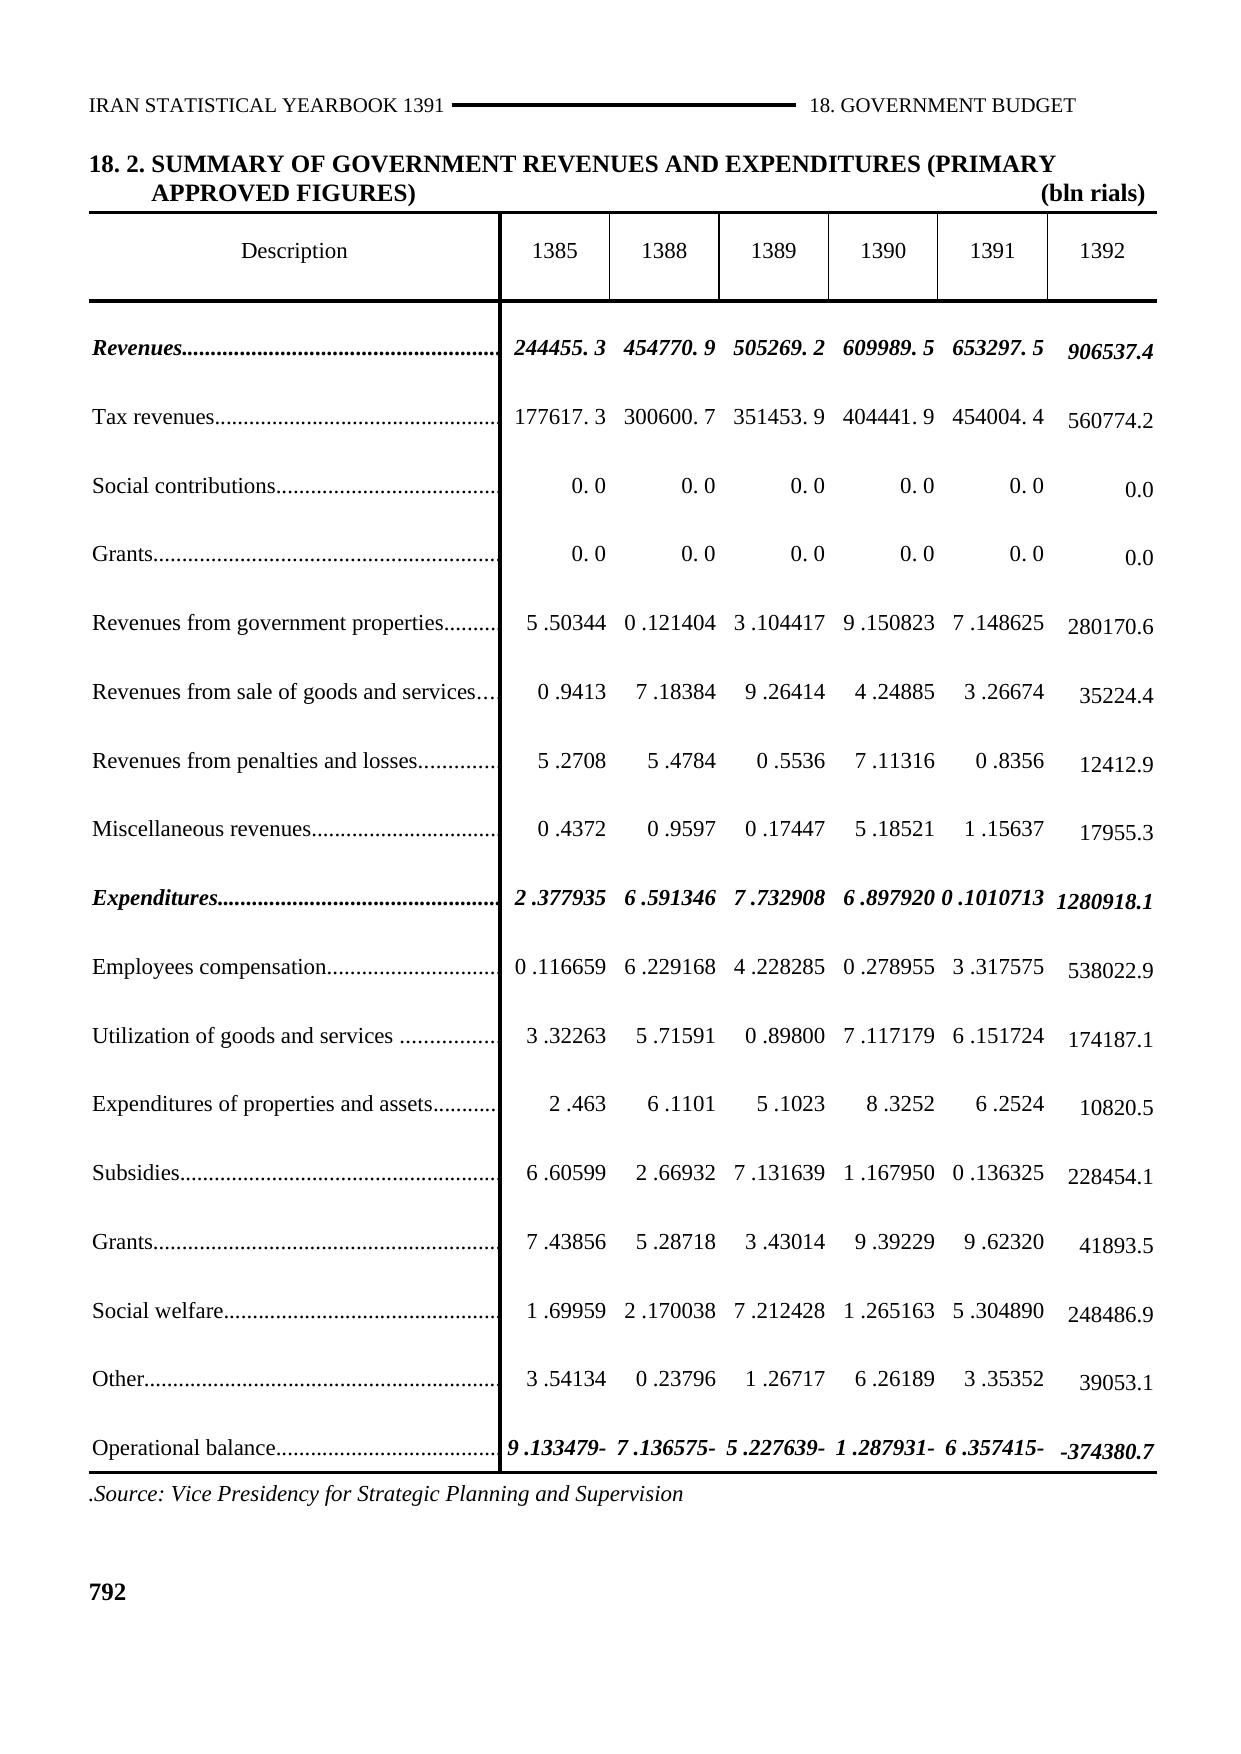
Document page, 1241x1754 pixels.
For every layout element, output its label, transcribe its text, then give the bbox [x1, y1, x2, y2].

table_header 18. 2. SUMMARY OF GOVERNMENT REVENUES AND EXPENDITURES (PRIMARY APPROVED FIGURES) (bln rials) [87, 148, 1240, 209]
table_cell [87, 209, 1240, 1476]
table_cell Source: Vice Presidency for Strategic Planning and Supervision. [87, 1476, 1240, 1508]
